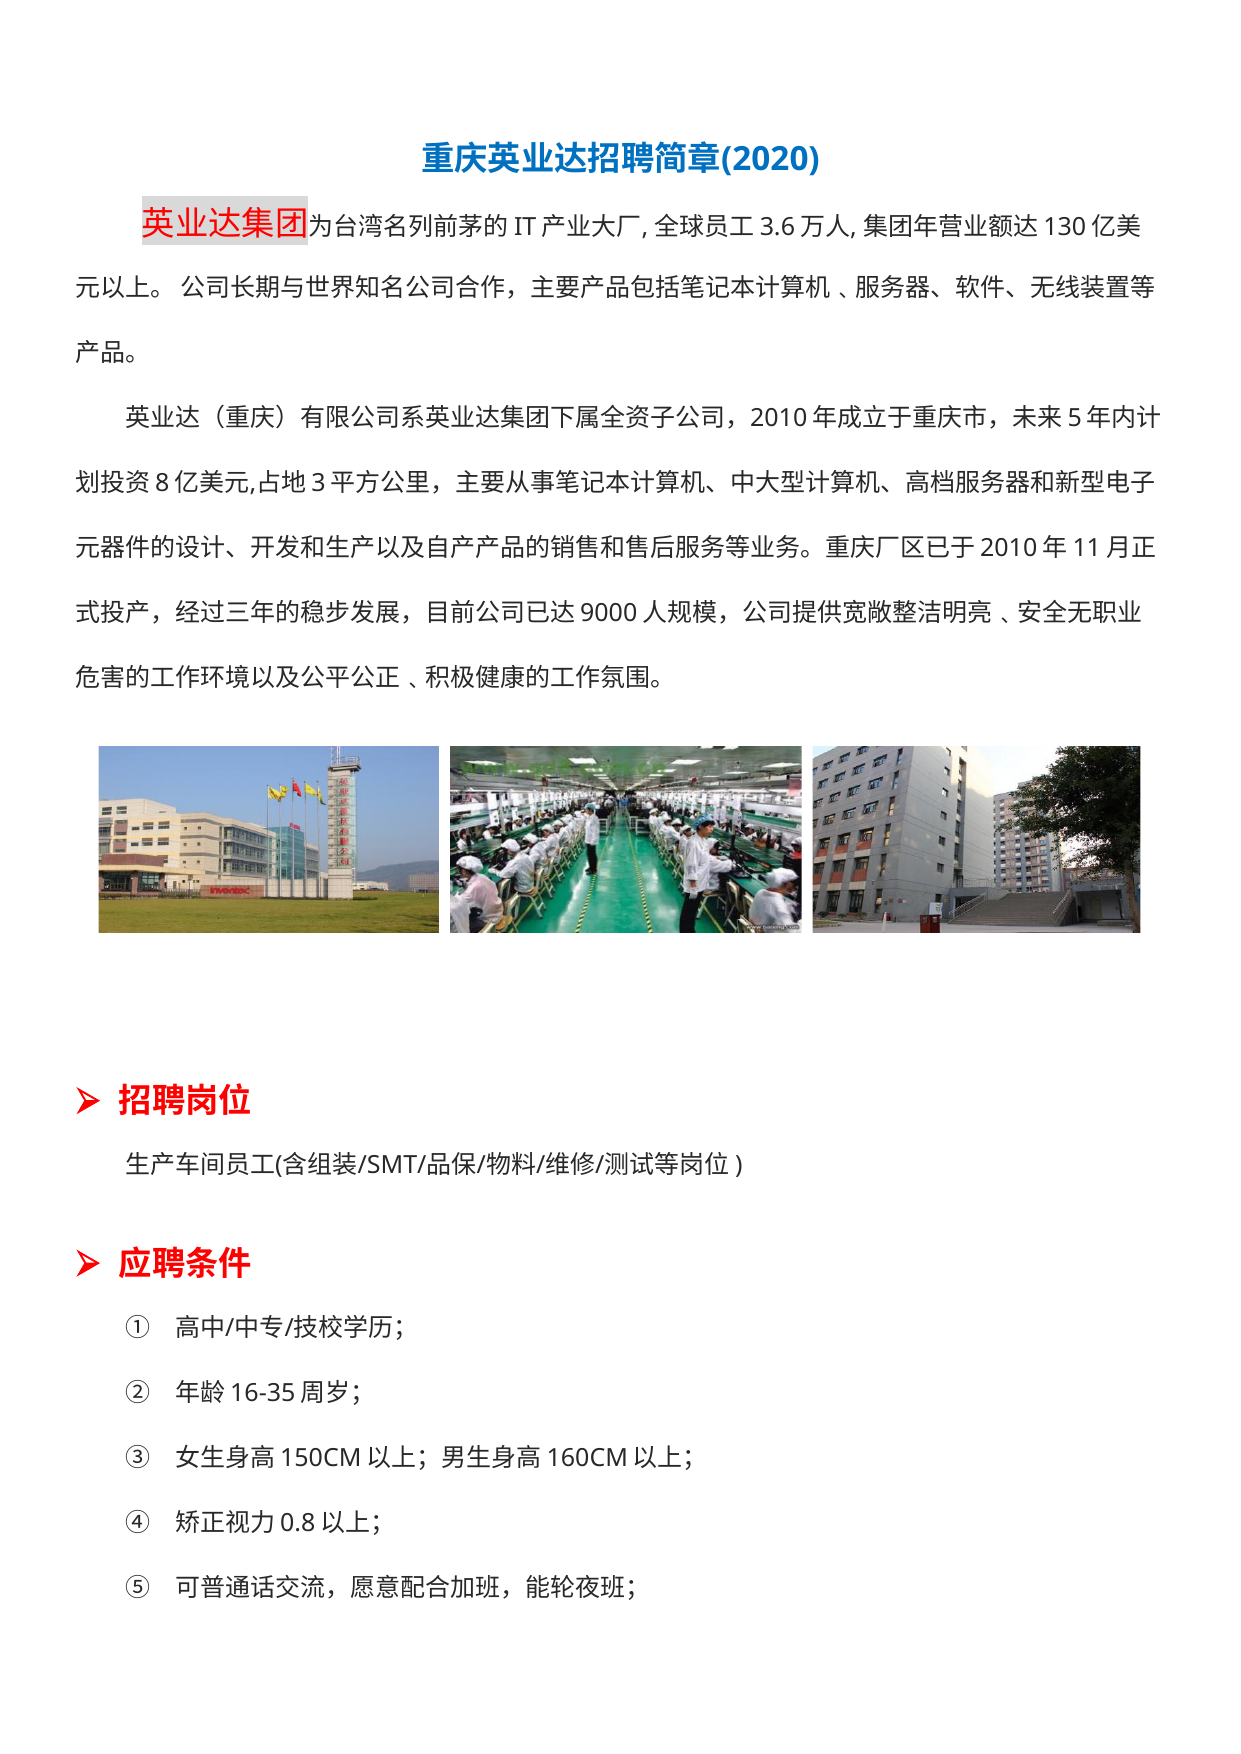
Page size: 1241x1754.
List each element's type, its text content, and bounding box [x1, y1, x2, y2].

list 女生身高150CM以上；男生身高160CM以上； [75, 1423, 1165, 1488]
text 英业达集团为台湾名列前茅的 IT产业大厂, 全球员工3.6万人, 集团年营业额达130亿美元以上。 公司长期与世界知名公司合作，主要产品包括笔记本计算机﹑服务器、软件、无线装置等产品。 [75, 188, 1165, 383]
list 高中/中专/技校学历； [75, 1293, 1165, 1358]
picture [450, 746, 802, 933]
list 年龄16-35周岁； [75, 1358, 1165, 1423]
text 英业达（重庆）有限公司系英业达集团下属全资子公司，2010年成立于重庆市，未来5年内计划投资8亿美元,占地3平方公里，主要从事笔记本计算机、中大型计算机、高档服务器和新型电子元器件的设计、开发和生产以及自产产品的销售和售后服务等业务。重庆厂区已于2010年11月正式投产，经过三年的稳步发展，目前公司已达9000人规模，公司提供宽敞整洁明亮﹑安全无职业危害的工作环境以及公平公正﹑积极健康的工作氛围。 [75, 383, 1165, 708]
list 矫正视力0.8以上； [75, 1488, 1165, 1553]
text 重庆英业达招聘简章(2020) [75, 123, 1165, 188]
picture [812, 746, 1141, 933]
picture [98, 746, 439, 933]
list 应聘条件 [75, 1228, 1165, 1293]
text 生产车间员工(含组装/SMT/品保/物料/维修/测试等岗位 ) [75, 1131, 1165, 1196]
list 招聘岗位 [75, 1066, 1165, 1131]
list 可普通话交流，愿意配合加班，能轮夜班； [75, 1553, 1165, 1618]
